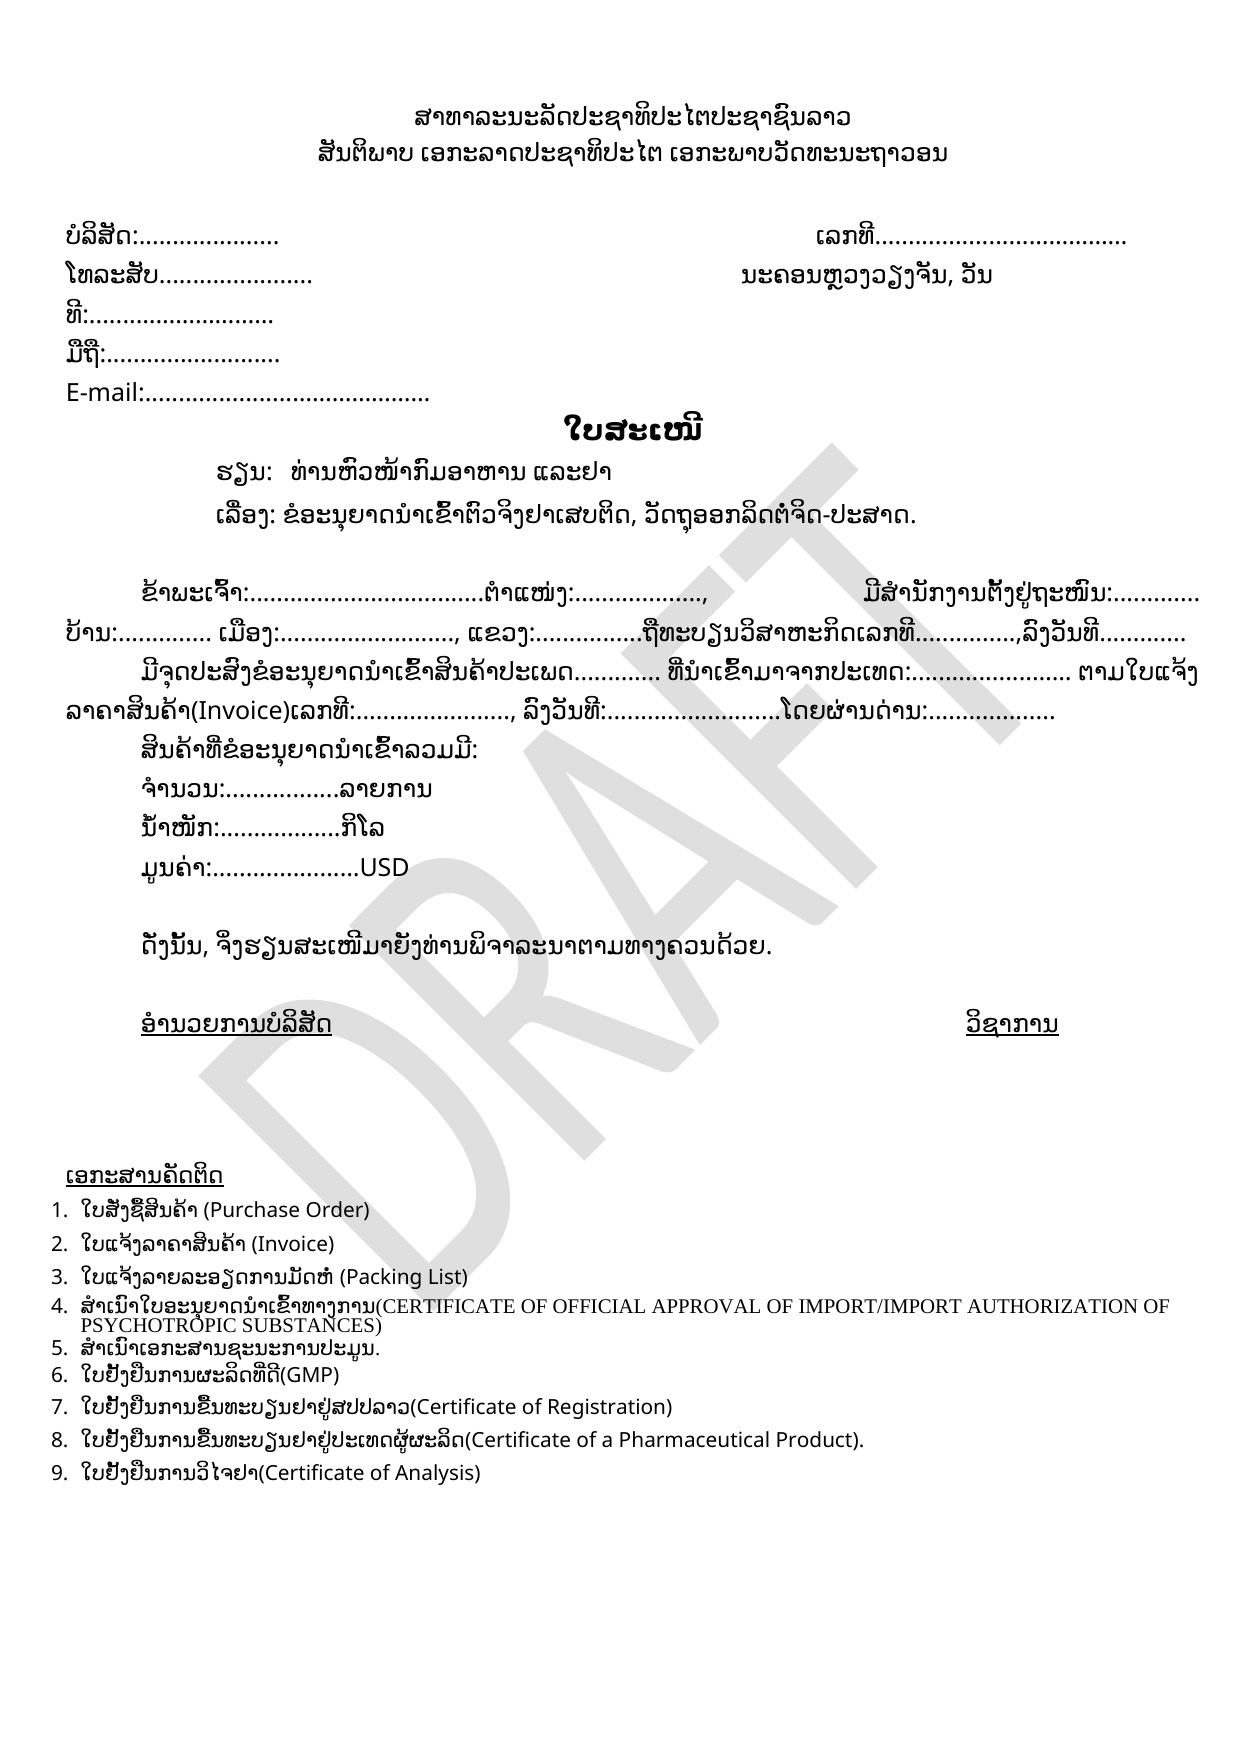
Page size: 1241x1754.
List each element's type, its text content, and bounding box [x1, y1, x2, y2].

text ນ້ຳໜັກ:..................​ກິ​ໂລ [66, 810, 1200, 844]
text ​​ໂທລະສັບ....................... ນະຄອນຫຼວງ​ວຽງ​ຈັນ, ວັນ​ທີ:.......………………… [66, 257, 1200, 330]
text ສາທາລະນະ​ລັດປະຊາທິປະ​ໄຕປະຊາຊົນ​ລາວ [66, 102, 1200, 131]
list ​​ໃບ​ແຈ້ງ​ລາຍ​ລະອຽດ​ການ​ມັດ​ຫໍ່ (Packing List) [51, 1262, 1200, 1291]
list ​​ໃບຢັ້ງຢືນ​ການ​ຂື້ນ​ທະບຽນ​ຢາຢູ່ປະ​ເທດ​ຜູ້​ຜະລິດ(Certificate of a Pharmaceutical Product). [51, 1425, 1200, 1453]
list ​​ໃບຢັ້ງຢືນ​ການ​ຂື້ນ​ທະບຽນ​ຢາຢູ່ສປປລາວ(Certificate of Registration) [51, 1392, 1200, 1421]
text ດັ່ງ​ນັ້ນ, ຈິ່ງຮຽນ​ສະ​ເໜີ​ມາ​ຍັງ​ທ່ານ​ພິຈາລະ​ນາ​ຕາມ​ທາງ​ຄວນ​ດ້ວຍ. [141, 927, 1200, 962]
text ມື​ຖື:.......................... [66, 335, 1200, 369]
text ບໍລິສັດ:..................... ​ເລກທີ.......................…………… [66, 218, 1200, 252]
list ສຳ​ເນົາໃບ​ອະນຸຍາດ​ນຳ​ເຂົ້າ​ທາງ​ການ(CERTIFICATE OF OFFICIAL APPROVAL OF IMPORT/IMPORT AUTHORIZATION OF PSYCHOTROPIC SUBSTANCES) [51, 1295, 1200, 1337]
text ຮຽນ: ທ່ານ​ຫົວໜ້າ​ກົມ​ອາຫານ ​ແລະຢາ [141, 453, 1200, 491]
text ອຳນວຍ​ການ​ບໍລິສັດ ວິຊາ​ການ [141, 1006, 1200, 1040]
list ສຳ​ເນົາ​ເອກະສານ​ຊະນະ​ການ​ປະມູນ. [51, 1337, 1200, 1360]
list ​​ໃບ​ແຈ້ງ​ລາຄາ​ສິນຄ້າ (Invoice) [51, 1229, 1200, 1258]
text ຈຳນວນ:.................ລາຍການ [66, 771, 1200, 805]
text ສັນຕິພາບ ​ເອກະລາດປະຊາທິປະ​ໄຕ ​ເອກະ​ພາບວັດ​ທະ​ນະຖາ​ວອນ [66, 135, 1200, 173]
list ໃບ​ຢັ້ງຢືນ​ການ​ຜະລິດ​ທີ່​ດີ(GMP) [51, 1360, 1200, 1388]
text ເອກະສານ​ຄັດ​ຕິດ [66, 1162, 1200, 1189]
text E-mail:......................………………… [66, 374, 1200, 409]
text ສິນຄ້າ​ທີ່​ຂໍອະນຸຍາດ​ນຳ​ເຂົ້າ​ລວມມີ: [66, 732, 1200, 766]
list ​ໃບ​ຢັ້ງຢືນ​ການ​ວິ​ໄຈ​ຢາ(Certificate of Analysis) [51, 1458, 1200, 1486]
text ມູນ​ຄ່າ:...................…USD [66, 849, 1200, 883]
text ມີ​ຈຸດປະສົງ​ຂໍອະນຸຍາດ​ນຳ​ເຂົ້າ​ສິນຄ້າ​ປະ​ເພດ.............​ ທີ່​ນຳ​​ເຂົ້າມາ​ຈາກ​ປະ​ເທດ:..................…… ຕາມ​ໃບ​ແຈ້ງ​ລາຄາ​ສິນຄ້າ(Invoice)​ເລກທີ:......................., ລົງ​ວັນ​ທີ:..........................​ໂດຍ​ຜ່ານ​ດ່ານ:................... [66, 653, 1200, 727]
list ​ໃບ​ສັ່ງ​ຊື້​ສິນຄ້າ (Purchase Order) [51, 1193, 1200, 1224]
text ​ໃບ​ສະ​ເໜີ [66, 414, 1200, 448]
text ຂ້າພະ​ເຈົ້າ:...................................ຕຳ​ແໜ່​ງ:..................., ມີ​ສຳນັກງານ​ຕັ້ງ​ຢູ່​ຖະໜົນ:............. ບ້ານ:.............. ​ເມືອງ:.........................., ​ແຂວງ:................​ຖື​ທະບຽນ​ວິ​ສາ​ຫະກິດ​ເລກທີ...............,ລົງ​ວັນ​ທີ............. [66, 575, 1200, 648]
text ​ ເລື່ອງ: ຂໍອະນຸຍາດ​ນຳ​ເຂົ້າ​ຕົວ​ຈິງຢາ​ເສບ​ຕິດ, ວັດຖຸ​ອອກ​ລິດ​ຕໍ່​ຈິດ-ປະສາດ. [66, 497, 1200, 531]
